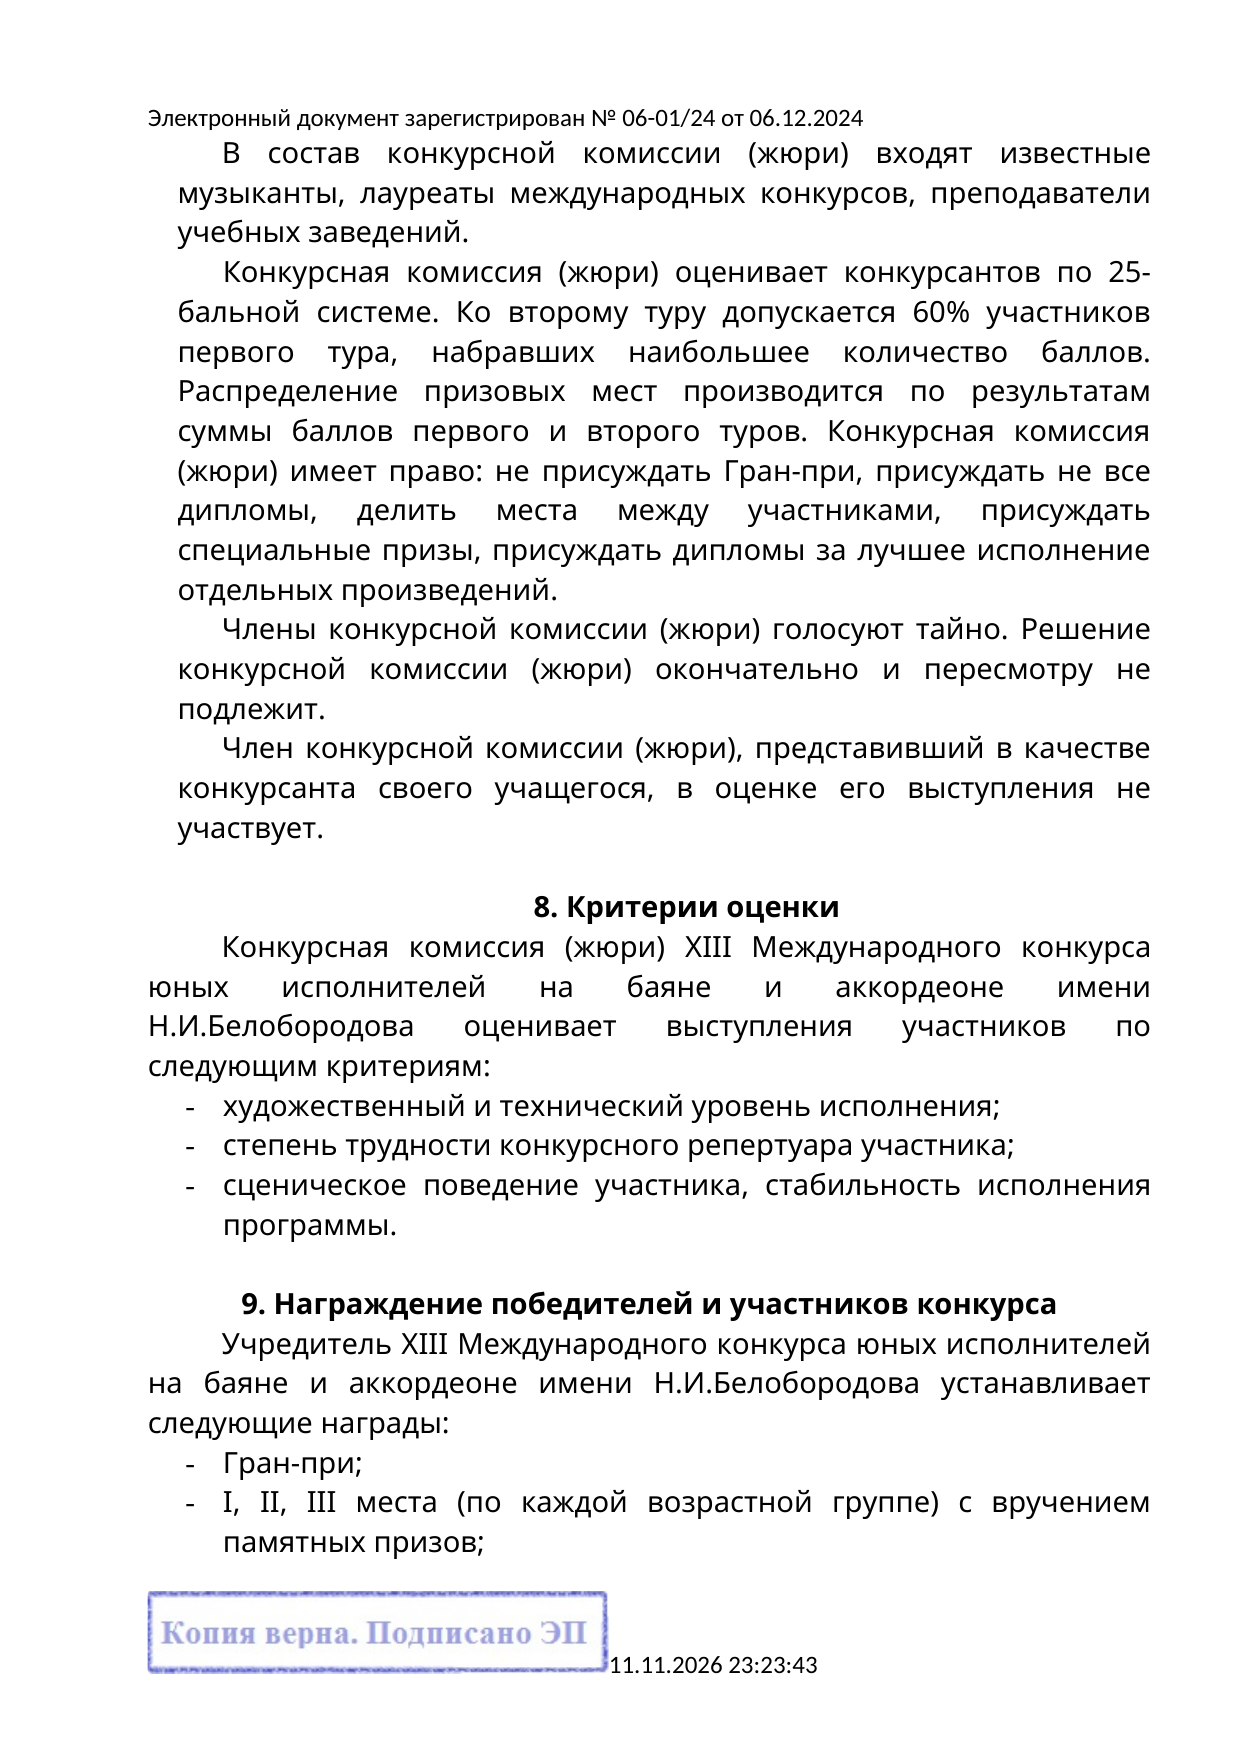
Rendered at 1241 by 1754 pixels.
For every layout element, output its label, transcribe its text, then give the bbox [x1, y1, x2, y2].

list художественный и технический уровень исполнения; [185, 1085, 1152, 1124]
text Конкурсная комиссия (жюри) XIII Международного конкурса юных исполнителей на баяне и аккордеоне имени Н.И.Белобородова оценивает выступления участников по следующим критериям: [148, 926, 1152, 1085]
list степень трудности конкурсного репертуара участника; [185, 1124, 1152, 1164]
text В состав конкурсной комиссии (жюри) входят известные музыканты, лауреаты международных конкурсов, преподаватели учебных заведений. [177, 132, 1152, 251]
text Члены конкурсной комиссии (жюри) голосуют тайно. Решение конкурсной комиссии (жюри) окончательно и пересмотру не подлежит. [177, 609, 1152, 728]
text 8. Критерии оценки [177, 886, 1152, 926]
list Гран-при; [185, 1442, 1152, 1482]
text 9. Награждение победителей и участников конкурса [148, 1283, 1152, 1323]
text Учредитель XIII Международного конкурса юных исполнителей на баяне и аккордеоне имени Н.И.Белобородова устанавливает следующие награды: [148, 1323, 1152, 1442]
list I, II, III места (по каждой возрастной группе) с вручением памятных призов; [185, 1482, 1152, 1561]
list сценическое поведение участника, стабильность исполнения программы. [185, 1164, 1152, 1244]
text Член конкурсной комиссии (жюри), представивший в качестве конкурсанта своего учащегося, в оценке его выступления не участвует. [177, 728, 1152, 847]
picture [147, 1591, 609, 1674]
text Конкурсная комиссия (жюри) оценивает конкурсантов по 25-бальной системе. Ко второму туру допускается 60% участников первого тура, набравших наибольшее количество баллов. Распределение призовых мест производится по результатам суммы баллов первого и второго туров. Конкурсная комиссия (жюри) имеет право: не присуждать Гран-при, присуждать не все дипломы, делить места между участниками, присуждать специальные призы, присуждать дипломы за лучшее исполнение отдельных произведений. [177, 251, 1152, 609]
